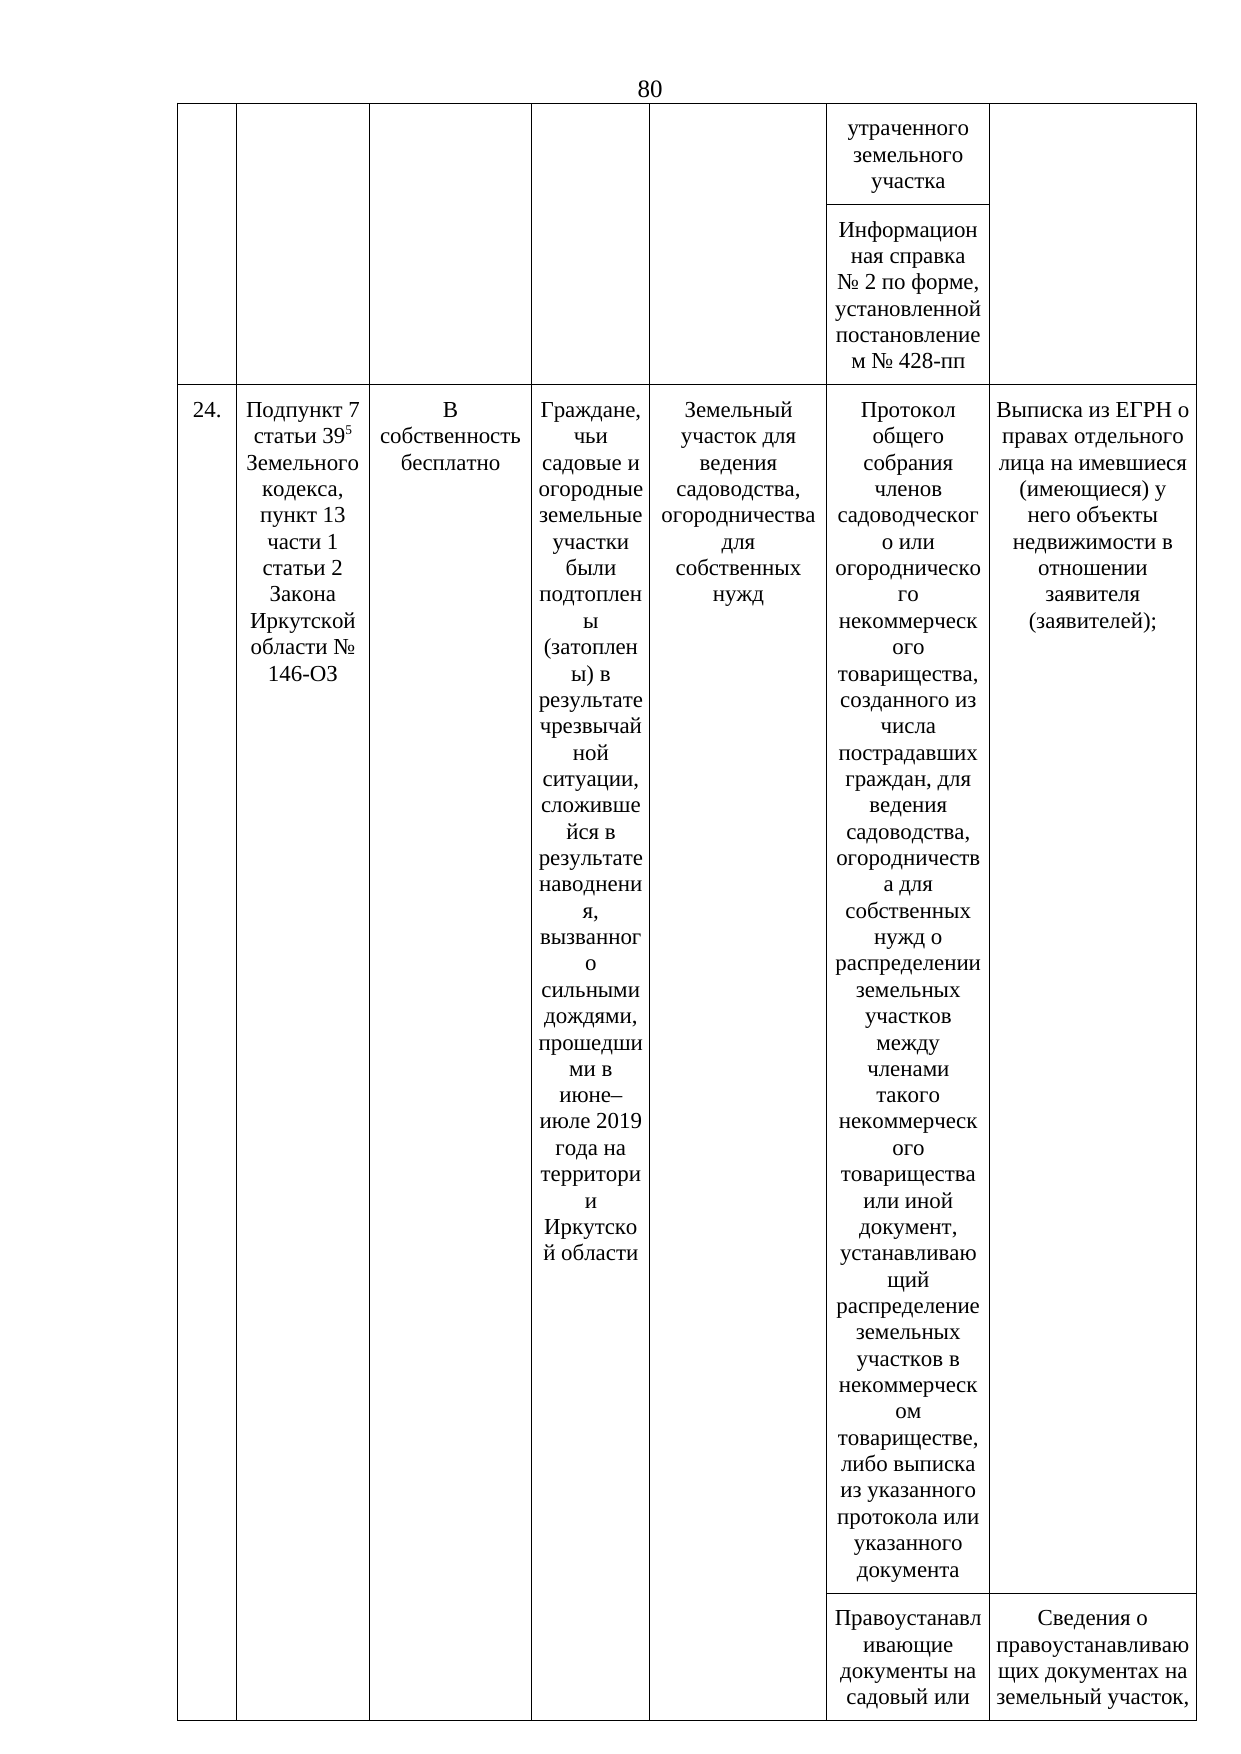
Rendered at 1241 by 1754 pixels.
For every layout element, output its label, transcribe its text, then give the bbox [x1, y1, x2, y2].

table_cell Подпункт 7 статьи 395 Земельного кодекса, пункт 13 части 1 статьи 2 Закона Иркутской области № 146-ОЗ [237, 385, 369, 1720]
table_cell Информационная справка № 2 по форме, установленной постановлением № 428-пп [827, 205, 989, 384]
table_cell Граждане, чьи садовые и огородные земельные участки были подтоплены (затоплены) в результате чрезвычайной ситуации, сложившейся в результате наводнения, вызванного сильными дождями, прошедшими в июне–июле 2019 года на территории Иркутской области [532, 385, 649, 1720]
table_cell Протокол общего собрания членов садоводческого или огороднического некоммерческого товарищества, созданного из числа пострадавших граждан, для ведения садоводства, огородничества для собственных нужд о распределении земельных участков между членами такого некоммерческого товарищества или иной документ, устанавливающий распределение земельных участков в некоммерческом товариществе, либо выписка из указанного протокола или указанного документа [827, 385, 989, 1593]
table_cell Выписка из ЕГРН о правах отдельного лица на имевшиеся (имеющиеся) у него объекты недвижимости в отношении заявителя (заявителей); [990, 385, 1196, 1593]
table_cell Земельный участок для ведения садоводства, огородничества для собственных нужд [650, 385, 826, 1720]
table_cell 24. [178, 385, 236, 1720]
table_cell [827, 104, 989, 204]
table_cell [990, 1594, 1196, 1720]
table_cell В собственность бесплатно [370, 385, 531, 1720]
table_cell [827, 1594, 989, 1720]
